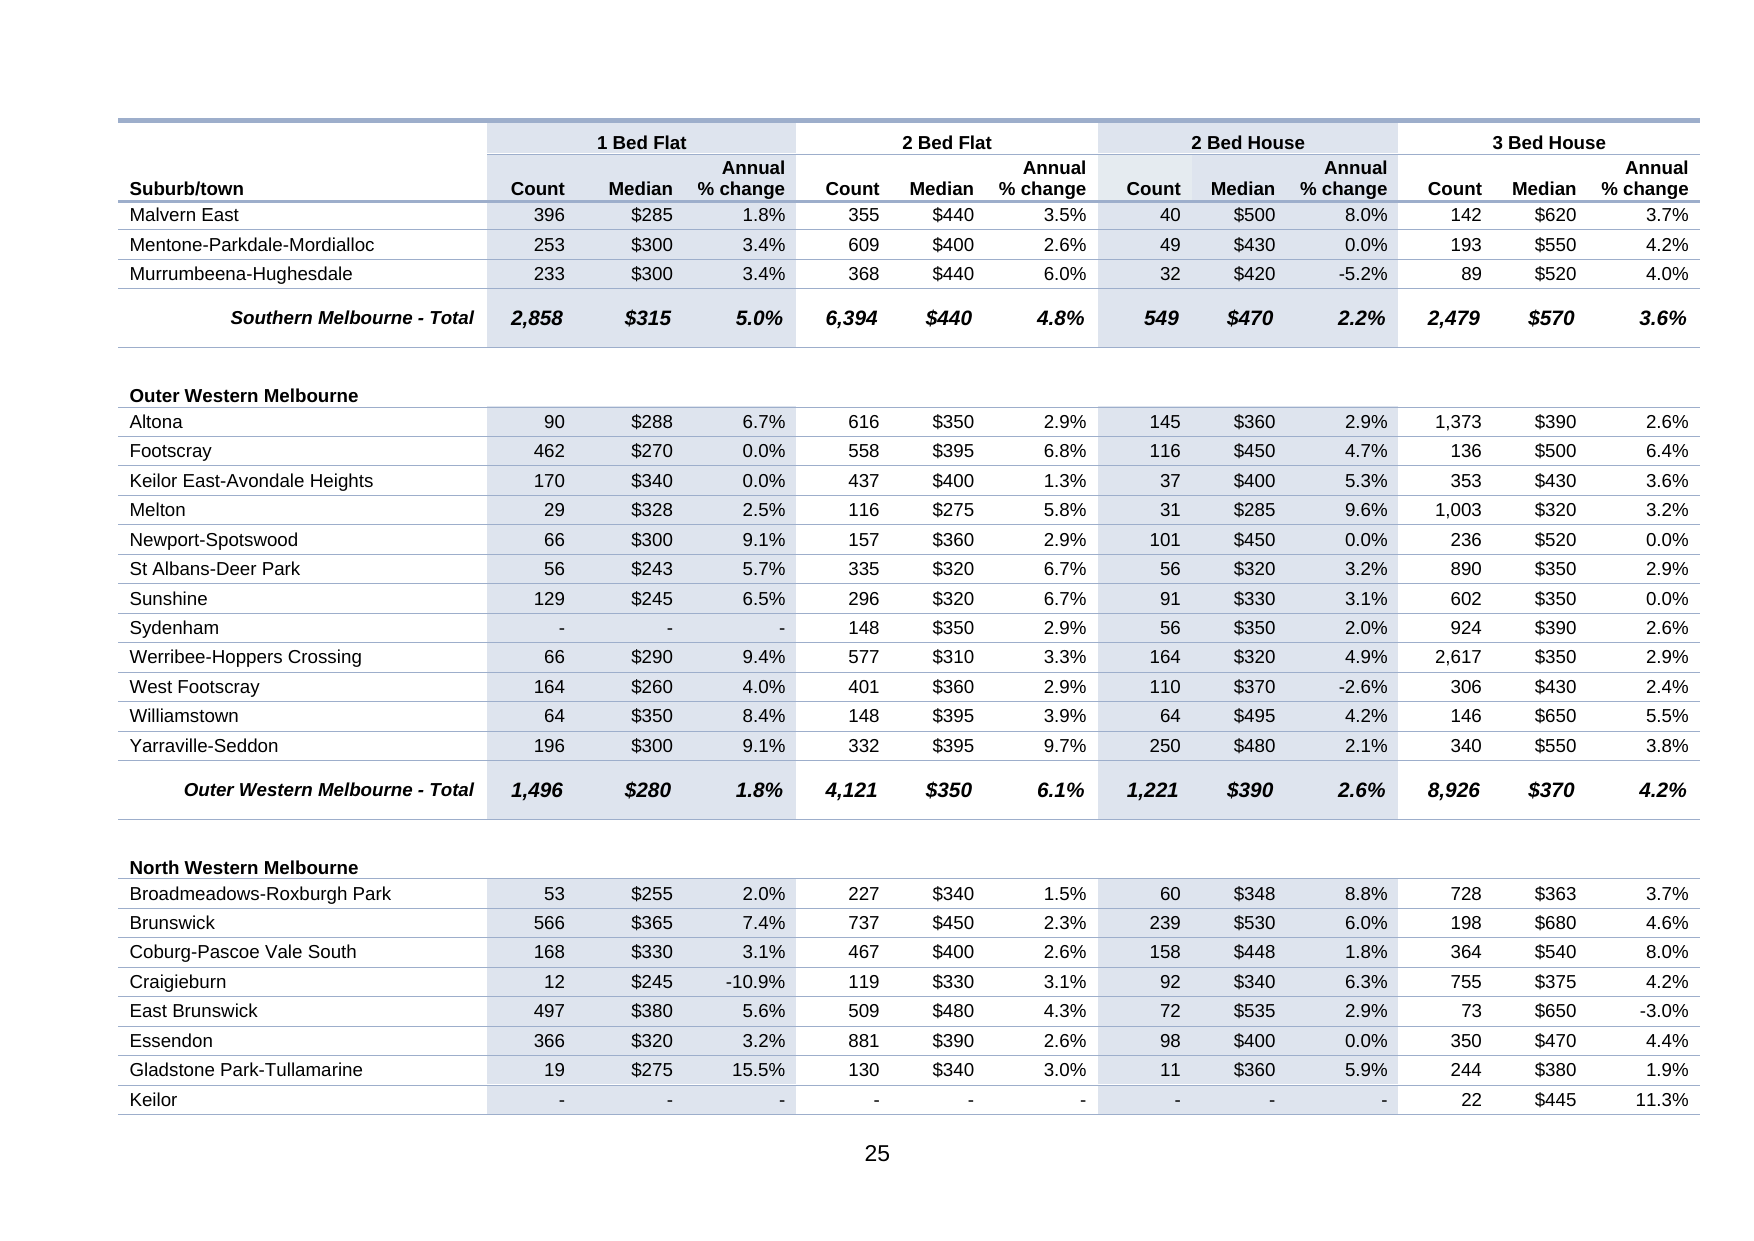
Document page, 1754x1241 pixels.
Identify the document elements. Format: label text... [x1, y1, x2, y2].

table_cell 1,496 [487, 761, 576, 819]
table_cell 4.0% [684, 673, 796, 701]
table_cell $320 [1192, 555, 1286, 583]
table_cell $350 [1493, 584, 1587, 613]
table_cell 3.9% [985, 702, 1097, 731]
table_cell $288 [576, 408, 684, 436]
table_cell $360 [891, 673, 985, 701]
table_cell 1.8% [684, 203, 796, 229]
table_cell 6.0% [1286, 909, 1398, 937]
table_cell $535 [1192, 997, 1286, 1026]
table_cell $350 [891, 408, 985, 436]
table_cell 73 [1399, 997, 1493, 1026]
table_cell 2.6% [985, 230, 1097, 259]
table_cell 2.9% [1286, 408, 1398, 436]
table_cell 244 [1399, 1056, 1493, 1084]
table_cell 164 [487, 673, 576, 701]
table_cell Count [487, 155, 576, 200]
table_cell $290 [576, 643, 684, 672]
table_cell 196 [487, 732, 576, 760]
table_cell 8.0% [1588, 938, 1700, 967]
table_cell $445 [1493, 1086, 1587, 1114]
table_cell 64 [1098, 702, 1192, 731]
table_cell 0.0% [1286, 230, 1398, 259]
table_cell - [1286, 1086, 1398, 1114]
table_cell $340 [891, 879, 985, 908]
table_cell 6.7% [684, 408, 796, 436]
table_cell Gladstone Park-Tullamarine [118, 1056, 487, 1084]
table_cell $350 [576, 702, 684, 731]
table_cell 2.9% [1588, 643, 1700, 672]
table_cell 6.7% [985, 584, 1097, 613]
table_cell 3.2% [1588, 496, 1700, 524]
table_cell 0.0% [1286, 1027, 1398, 1055]
table_cell -5.2% [1286, 260, 1398, 288]
table_cell West Footscray [118, 673, 487, 701]
table_cell 119 [796, 968, 891, 996]
table_cell $440 [891, 289, 985, 347]
table_cell Median [576, 155, 684, 200]
table_cell 2.0% [684, 879, 796, 908]
table_cell $350 [1192, 614, 1286, 642]
table_cell $395 [891, 702, 985, 731]
table_cell $360 [891, 525, 985, 554]
table_cell 755 [1399, 968, 1493, 996]
table_cell 2.6% [1286, 761, 1398, 819]
table_cell 364 [1399, 938, 1493, 967]
table_cell Brunswick [118, 909, 487, 937]
table_cell $400 [1192, 466, 1286, 495]
table_cell 3.4% [684, 260, 796, 288]
table_cell $650 [1493, 702, 1587, 731]
table_cell Median [891, 155, 985, 200]
table_cell $450 [1192, 525, 1286, 554]
table_cell $275 [891, 496, 985, 524]
table_cell 0.0% [1588, 584, 1700, 613]
table_cell $245 [576, 584, 684, 613]
table_cell $500 [1192, 203, 1286, 229]
table_cell - [576, 1086, 684, 1114]
table_cell 56 [1098, 555, 1192, 583]
table_cell 158 [1098, 938, 1192, 967]
table_cell - [1098, 1086, 1192, 1114]
table_cell $365 [576, 909, 684, 937]
table_cell 110 [1098, 673, 1192, 701]
table_cell $450 [891, 909, 985, 937]
table_cell 9.1% [684, 732, 796, 760]
table_cell $450 [1192, 437, 1286, 465]
table_cell $350 [891, 614, 985, 642]
table_cell $440 [891, 203, 985, 229]
table_cell $275 [576, 1056, 684, 1084]
table_cell Southern Melbourne - Total [118, 289, 487, 347]
table_cell 1,003 [1399, 496, 1493, 524]
table_cell Keilor [118, 1086, 487, 1114]
table_cell $350 [891, 761, 985, 819]
table_cell 737 [796, 909, 891, 937]
table_cell 497 [487, 997, 576, 1026]
table_cell 2.5% [684, 496, 796, 524]
table_cell 66 [487, 525, 576, 554]
table_cell 4.2% [1588, 968, 1700, 996]
table_header 2 Bed House [1098, 123, 1398, 153]
table_cell 170 [487, 466, 576, 495]
table_cell 116 [796, 496, 891, 524]
table_cell 4.3% [985, 997, 1097, 1026]
table_cell Count [1098, 155, 1192, 200]
table_cell Newport-Spotswood [118, 525, 487, 554]
table_cell - [1192, 1086, 1286, 1114]
table_cell 12 [487, 968, 576, 996]
table_cell Annual % change [1286, 155, 1398, 200]
table_cell 40 [1098, 203, 1192, 229]
table_cell Murrumbeena-Hughesdale [118, 260, 487, 288]
table_cell 1.8% [1286, 938, 1398, 967]
table_cell 72 [1098, 997, 1192, 1026]
table_cell Median [1493, 155, 1587, 200]
table_cell 2.9% [1286, 997, 1398, 1026]
table_cell - [487, 614, 576, 642]
table_header Suburb/town [118, 123, 487, 200]
table_cell 4.7% [1286, 437, 1398, 465]
table_cell Mentone-Parkdale-Mordialloc [118, 230, 487, 259]
table_cell $390 [1493, 614, 1587, 642]
table_cell 602 [1399, 584, 1493, 613]
table_cell 2.9% [985, 614, 1097, 642]
table_cell $363 [1493, 879, 1587, 908]
table_cell $540 [1493, 938, 1587, 967]
table_cell Altona [118, 408, 487, 436]
table_cell 8,926 [1399, 761, 1493, 819]
table_cell 145 [1098, 408, 1192, 436]
table_cell 89 [1399, 260, 1493, 288]
table_cell 467 [796, 938, 891, 967]
table_cell $430 [1192, 230, 1286, 259]
table_cell Median [1192, 155, 1286, 200]
table_cell 64 [487, 702, 576, 731]
table_cell Melton [118, 496, 487, 524]
table_cell $550 [1493, 732, 1587, 760]
table_cell $280 [576, 761, 684, 819]
table_cell $255 [576, 879, 684, 908]
table_cell Annual % change [985, 155, 1097, 200]
table_cell 136 [1399, 437, 1493, 465]
table_cell 239 [1098, 909, 1192, 937]
table_cell 193 [1399, 230, 1493, 259]
table_cell 198 [1399, 909, 1493, 937]
table_cell 60 [1098, 879, 1192, 908]
table_cell 92 [1098, 968, 1192, 996]
table_cell -3.0% [1588, 997, 1700, 1026]
table_cell 4.2% [1588, 761, 1700, 819]
table_cell Count [1399, 155, 1493, 200]
table_cell 353 [1399, 466, 1493, 495]
table_cell 924 [1399, 614, 1493, 642]
table_cell 0.0% [1588, 525, 1700, 554]
table_cell 5.6% [684, 997, 796, 1026]
table_cell 1,221 [1098, 761, 1192, 819]
table_cell $570 [1493, 289, 1587, 347]
table_cell $310 [891, 643, 985, 672]
table_cell 3.3% [985, 643, 1097, 672]
table_cell 233 [487, 260, 576, 288]
table_cell $350 [1493, 555, 1587, 583]
table_cell $400 [891, 938, 985, 967]
table_cell Footscray [118, 437, 487, 465]
table_cell $300 [576, 525, 684, 554]
table_cell 7.4% [684, 909, 796, 937]
table_cell 98 [1098, 1027, 1192, 1055]
table_cell 53 [487, 879, 576, 908]
table_cell 4.9% [1286, 643, 1398, 672]
table_cell $520 [1493, 525, 1587, 554]
table_cell 4.4% [1588, 1027, 1700, 1055]
table_cell 8.4% [684, 702, 796, 731]
table_cell $430 [1493, 466, 1587, 495]
table_cell Outer Western Melbourne [118, 348, 1700, 406]
table_cell 366 [487, 1027, 576, 1055]
table_cell $520 [1493, 260, 1587, 288]
table_cell 549 [1098, 289, 1192, 347]
table_cell 3.2% [1286, 555, 1398, 583]
table_cell $470 [1493, 1027, 1587, 1055]
table_cell $340 [576, 466, 684, 495]
table_cell 6.4% [1588, 437, 1700, 465]
table_cell 236 [1399, 525, 1493, 554]
table_cell 2.9% [985, 673, 1097, 701]
table_cell $330 [891, 968, 985, 996]
table_cell $315 [576, 289, 684, 347]
table_cell - [796, 1086, 891, 1114]
table_cell 9.7% [985, 732, 1097, 760]
table_cell 509 [796, 997, 891, 1026]
table_cell $285 [1192, 496, 1286, 524]
table_cell 101 [1098, 525, 1192, 554]
table_cell 6,394 [796, 289, 891, 347]
table_cell 396 [487, 203, 576, 229]
table_cell 2.9% [985, 525, 1097, 554]
table_cell $320 [576, 1027, 684, 1055]
table_cell Annual % change [1588, 155, 1700, 200]
table_cell 19 [487, 1056, 576, 1084]
table_cell $495 [1192, 702, 1286, 731]
table_cell 5.5% [1588, 702, 1700, 731]
table_cell 9.6% [1286, 496, 1398, 524]
table_cell 130 [796, 1056, 891, 1084]
table_cell 250 [1098, 732, 1192, 760]
table_cell 4.8% [985, 289, 1097, 347]
table_cell - [891, 1086, 985, 1114]
table_cell 4,121 [796, 761, 891, 819]
table_cell 37 [1098, 466, 1192, 495]
table_cell 5.3% [1286, 466, 1398, 495]
table_cell $470 [1192, 289, 1286, 347]
table_cell 401 [796, 673, 891, 701]
table_cell $620 [1493, 203, 1587, 229]
table_cell 29 [487, 496, 576, 524]
table_cell $500 [1493, 437, 1587, 465]
table_cell $360 [1192, 408, 1286, 436]
table_cell 0.0% [1286, 525, 1398, 554]
table_cell 4.2% [1286, 702, 1398, 731]
table_cell $395 [891, 732, 985, 760]
table_cell 5.7% [684, 555, 796, 583]
table_cell 9.4% [684, 643, 796, 672]
table_cell $350 [1493, 643, 1587, 672]
table_cell 2.2% [1286, 289, 1398, 347]
table_cell $395 [891, 437, 985, 465]
table_cell 462 [487, 437, 576, 465]
table_cell Outer Western Melbourne - Total [118, 761, 487, 819]
table_cell 146 [1399, 702, 1493, 731]
table_cell $285 [576, 203, 684, 229]
table_cell 3.1% [985, 968, 1097, 996]
table_cell $480 [891, 997, 985, 1026]
table_cell $480 [1192, 732, 1286, 760]
table_cell 91 [1098, 584, 1192, 613]
table_cell 11 [1098, 1056, 1192, 1084]
table_cell 5.9% [1286, 1056, 1398, 1084]
table_cell St Albans-Deer Park [118, 555, 487, 583]
table_cell Broadmeadows-Roxburgh Park [118, 879, 487, 908]
table_cell 881 [796, 1027, 891, 1055]
table_cell - [985, 1086, 1097, 1114]
table_cell 3.6% [1588, 289, 1700, 347]
table_cell 66 [487, 643, 576, 672]
table_cell 6.3% [1286, 968, 1398, 996]
table_cell 332 [796, 732, 891, 760]
table_cell 2,617 [1399, 643, 1493, 672]
table_cell $300 [576, 260, 684, 288]
table_cell $260 [576, 673, 684, 701]
table_cell Count [796, 155, 891, 200]
table_cell 0.0% [684, 437, 796, 465]
table_cell Yarraville-Seddon [118, 732, 487, 760]
table_cell North Western Melbourne [118, 820, 1700, 878]
table_cell 437 [796, 466, 891, 495]
table_cell 2.9% [985, 408, 1097, 436]
table_cell - [684, 1086, 796, 1114]
table_cell - [576, 614, 684, 642]
table_cell $375 [1493, 968, 1587, 996]
table_cell $320 [891, 555, 985, 583]
table_cell Sydenham [118, 614, 487, 642]
table_cell $328 [576, 496, 684, 524]
table_cell 56 [487, 555, 576, 583]
table_cell $300 [576, 732, 684, 760]
table_cell $550 [1493, 230, 1587, 259]
table_cell 6.5% [684, 584, 796, 613]
table_cell $270 [576, 437, 684, 465]
table_cell 8.0% [1286, 203, 1398, 229]
table_cell 2.6% [985, 938, 1097, 967]
table_cell 2.6% [985, 1027, 1097, 1055]
table_cell 3.0% [985, 1056, 1097, 1084]
table_cell $360 [1192, 1056, 1286, 1084]
table_cell 168 [487, 938, 576, 967]
table_cell $330 [1192, 584, 1286, 613]
table_cell $448 [1192, 938, 1286, 967]
table_cell 5.0% [684, 289, 796, 347]
table_cell 4.6% [1588, 909, 1700, 937]
table_cell 728 [1399, 879, 1493, 908]
table_header 3 Bed House [1399, 123, 1700, 153]
table_cell $380 [576, 997, 684, 1026]
table_cell 1.8% [684, 761, 796, 819]
table_cell 11.3% [1588, 1086, 1700, 1114]
table_cell 3.7% [1588, 203, 1700, 229]
table_cell $430 [1493, 673, 1587, 701]
table_cell Craigieburn [118, 968, 487, 996]
table_cell 2,858 [487, 289, 576, 347]
table_cell Keilor East-Avondale Heights [118, 466, 487, 495]
table_cell 129 [487, 584, 576, 613]
table_cell 31 [1098, 496, 1192, 524]
table_cell Coburg-Pascoe Vale South [118, 938, 487, 967]
table_cell $530 [1192, 909, 1286, 937]
table_cell 164 [1098, 643, 1192, 672]
table_cell 2.4% [1588, 673, 1700, 701]
table_cell 306 [1399, 673, 1493, 701]
table_cell 577 [796, 643, 891, 672]
table_cell 1,373 [1399, 408, 1493, 436]
table_cell 558 [796, 437, 891, 465]
table_cell 2.6% [1588, 408, 1700, 436]
table_cell 9.1% [684, 525, 796, 554]
table_cell 227 [796, 879, 891, 908]
table_cell 148 [796, 614, 891, 642]
table_cell 4.0% [1588, 260, 1700, 288]
table_cell 2.3% [985, 909, 1097, 937]
table_cell 157 [796, 525, 891, 554]
table_cell 2.9% [1588, 555, 1700, 583]
table_cell 616 [796, 408, 891, 436]
table_cell 32 [1098, 260, 1192, 288]
table_cell $340 [1192, 968, 1286, 996]
table_cell - [487, 1086, 576, 1114]
table_cell 1.9% [1588, 1056, 1700, 1084]
table_cell $390 [1493, 408, 1587, 436]
table_cell 6.1% [985, 761, 1097, 819]
table_cell 350 [1399, 1027, 1493, 1055]
table_cell 0.0% [684, 466, 796, 495]
table_cell $400 [891, 230, 985, 259]
table_cell 6.7% [985, 555, 1097, 583]
table_cell 6.0% [985, 260, 1097, 288]
table_cell $390 [891, 1027, 985, 1055]
table_cell $420 [1192, 260, 1286, 288]
table_cell 2,479 [1399, 289, 1493, 347]
table_cell $440 [891, 260, 985, 288]
table_cell Essendon [118, 1027, 487, 1055]
table_cell 3.1% [1286, 584, 1398, 613]
table_cell 3.8% [1588, 732, 1700, 760]
table_cell 3.2% [684, 1027, 796, 1055]
table_cell $348 [1192, 879, 1286, 908]
table_cell $390 [1192, 761, 1286, 819]
table_cell 335 [796, 555, 891, 583]
table_cell 3.4% [684, 230, 796, 259]
table_cell 2.6% [1588, 614, 1700, 642]
table_header 1 Bed Flat [487, 123, 796, 153]
table_cell $320 [891, 584, 985, 613]
table_cell 2.0% [1286, 614, 1398, 642]
table_cell $370 [1192, 673, 1286, 701]
table_cell 3.6% [1588, 466, 1700, 495]
table_cell $400 [1192, 1027, 1286, 1055]
table_cell -2.6% [1286, 673, 1398, 701]
table_cell 253 [487, 230, 576, 259]
table_cell 355 [796, 203, 891, 229]
table_cell 3.7% [1588, 879, 1700, 908]
table_cell 1.3% [985, 466, 1097, 495]
table_cell $400 [891, 466, 985, 495]
table_cell $245 [576, 968, 684, 996]
table_cell $650 [1493, 997, 1587, 1026]
table_cell 296 [796, 584, 891, 613]
table_cell $320 [1192, 643, 1286, 672]
table_cell Werribee-Hoppers Crossing [118, 643, 487, 672]
table_cell 22 [1399, 1086, 1493, 1114]
table_cell Annual % change [684, 155, 796, 200]
table_cell - [684, 614, 796, 642]
table_cell 116 [1098, 437, 1192, 465]
table_cell 3.1% [684, 938, 796, 967]
table_cell 56 [1098, 614, 1192, 642]
table_cell 609 [796, 230, 891, 259]
table_cell $680 [1493, 909, 1587, 937]
table_cell $340 [891, 1056, 985, 1084]
table_cell 148 [796, 702, 891, 731]
table_cell 5.8% [985, 496, 1097, 524]
table_cell East Brunswick [118, 997, 487, 1026]
table_cell $320 [1493, 496, 1587, 524]
table_cell 4.2% [1588, 230, 1700, 259]
table_cell 8.8% [1286, 879, 1398, 908]
table_cell 90 [487, 408, 576, 436]
table_cell 49 [1098, 230, 1192, 259]
table_cell 2.1% [1286, 732, 1398, 760]
table_cell 3.5% [985, 203, 1097, 229]
table_cell $300 [576, 230, 684, 259]
table_cell 890 [1399, 555, 1493, 583]
table_cell Williamstown [118, 702, 487, 731]
table_cell -10.9% [684, 968, 796, 996]
table_header 2 Bed Flat [796, 123, 1097, 153]
table_cell 142 [1399, 203, 1493, 229]
table_cell 368 [796, 260, 891, 288]
table_cell 15.5% [684, 1056, 796, 1084]
table_cell 6.8% [985, 437, 1097, 465]
table_cell Malvern East [118, 203, 487, 229]
table_cell $330 [576, 938, 684, 967]
table_cell 340 [1399, 732, 1493, 760]
table_cell 566 [487, 909, 576, 937]
table_cell Sunshine [118, 584, 487, 613]
table_cell $243 [576, 555, 684, 583]
table_cell $380 [1493, 1056, 1587, 1084]
table_cell $370 [1493, 761, 1587, 819]
table_cell 1.5% [985, 879, 1097, 908]
